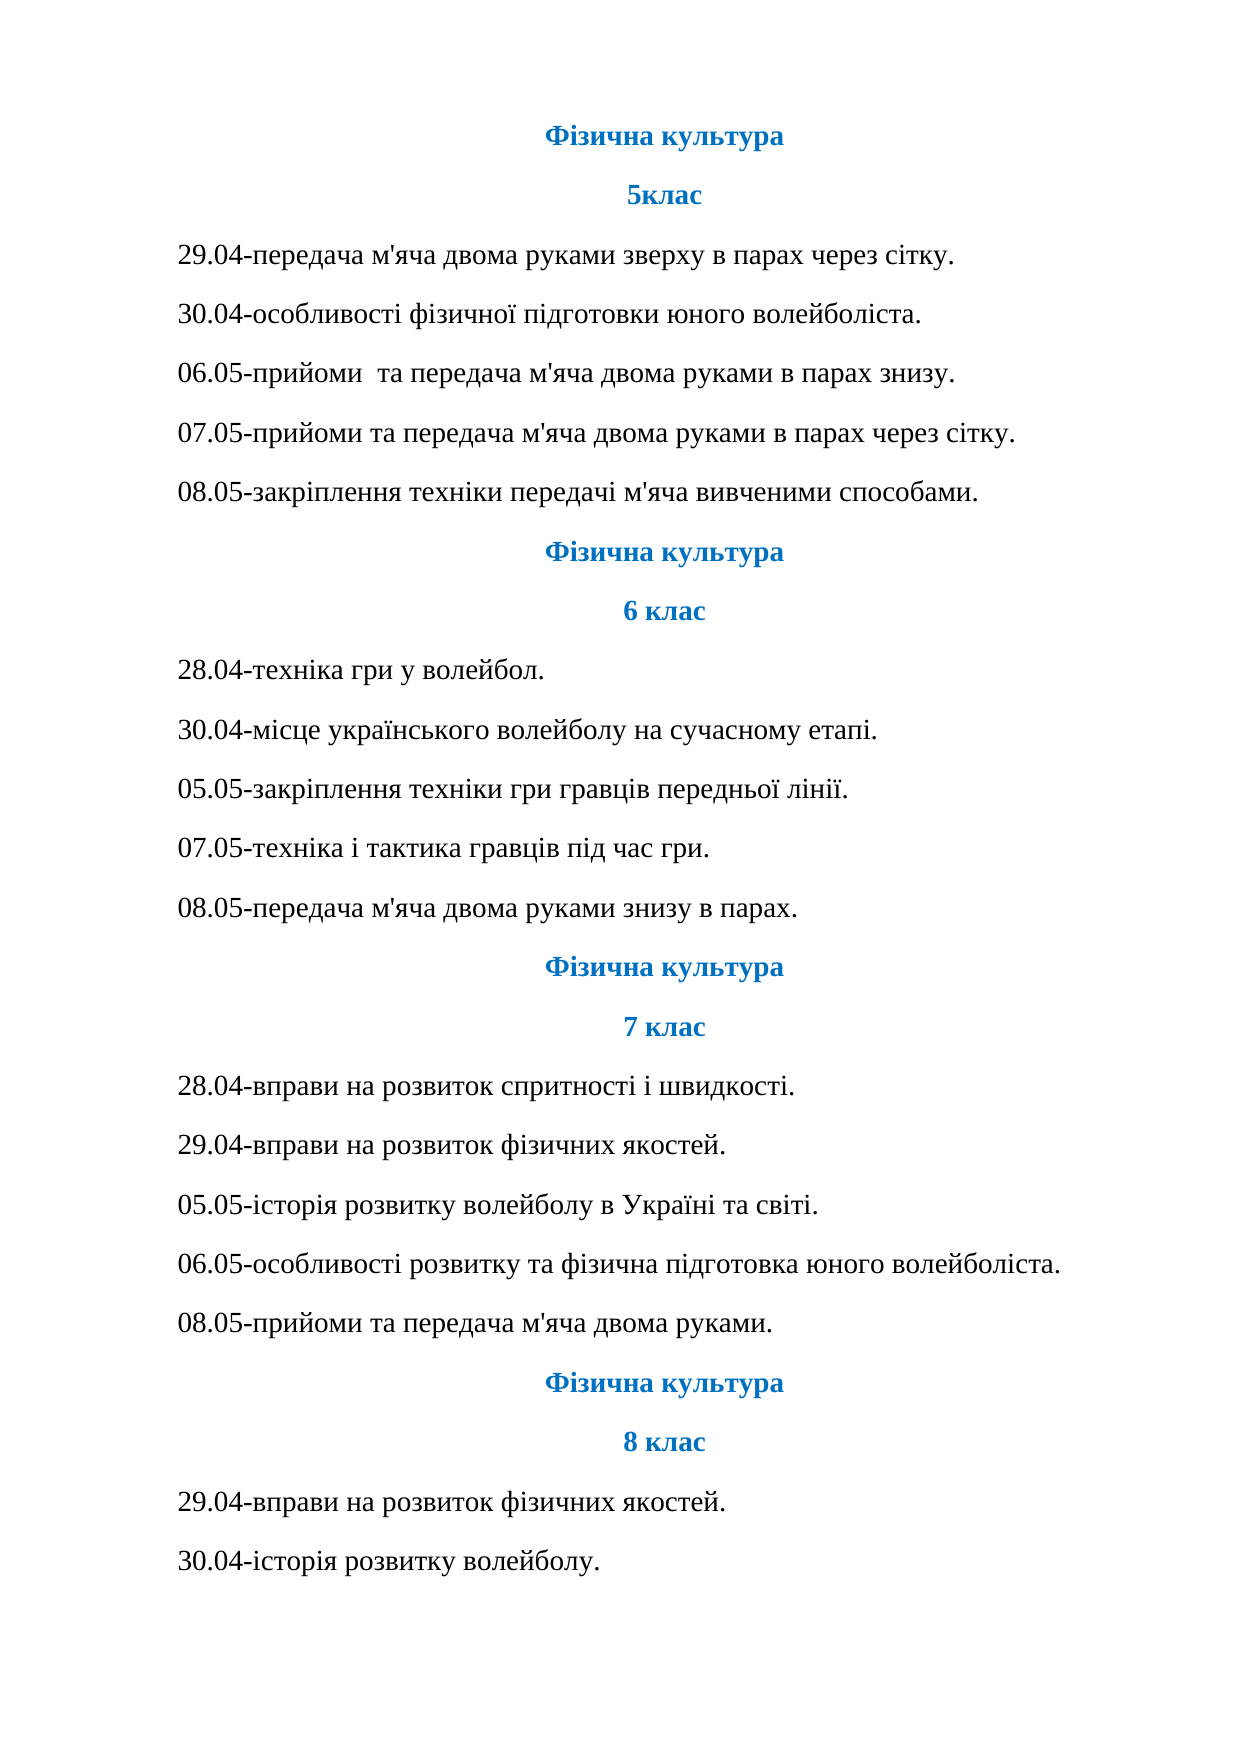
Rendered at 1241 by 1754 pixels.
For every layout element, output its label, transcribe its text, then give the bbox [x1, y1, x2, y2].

text 08.05-прийоми та передача м'яча двома руками. [177, 1306, 1152, 1339]
text 06.05-прийоми та передача м'яча двома руками в парах знизу. [177, 356, 1152, 389]
text Фізична культура [177, 118, 1152, 152]
text 08.05-закріплення техніки передачі м'яча вивченими способами. [177, 474, 1152, 508]
text 08.05-передача м'яча двома руками знизу в парах. [177, 890, 1152, 923]
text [177, 1246, 1152, 1280]
text 7 клас [177, 1009, 1152, 1042]
text 5клас [177, 177, 1152, 211]
text 29.04-передача м'яча двома руками зверху в парах через сітку. [177, 237, 1152, 270]
text 30.04-особливості фізичної підготовки юного волейболіста. [177, 296, 1152, 330]
text 05.05-історія розвитку волейболу в Україні та світі. [177, 1187, 1152, 1220]
text 6 клас [177, 593, 1152, 627]
text 05.05-закріплення техніки гри гравців передньої лінії. [177, 771, 1152, 805]
text 29.04-вправи на розвиток фізичних якостей. [177, 1484, 1152, 1517]
text 30.04-історія розвитку волейболу. [177, 1543, 1152, 1577]
text 07.05-прийоми та передача м'яча двома руками в парах через сітку. [177, 415, 1152, 448]
text Фізична культура [177, 949, 1152, 983]
text Фізична культура [177, 1365, 1152, 1398]
text 8 клас [177, 1424, 1152, 1458]
text 07.05-техніка і тактика гравців під час гри. [177, 831, 1152, 864]
text 30.04-місце українського волейболу на сучасному етапі. [177, 712, 1152, 745]
text 28.04-вправи на розвиток спритності і швидкості. [177, 1068, 1152, 1102]
text Фізична культура [177, 534, 1152, 567]
text 29.04-вправи на розвиток фізичних якостей. [177, 1127, 1152, 1161]
text 28.04-техніка гри у волейбол. [177, 652, 1152, 686]
